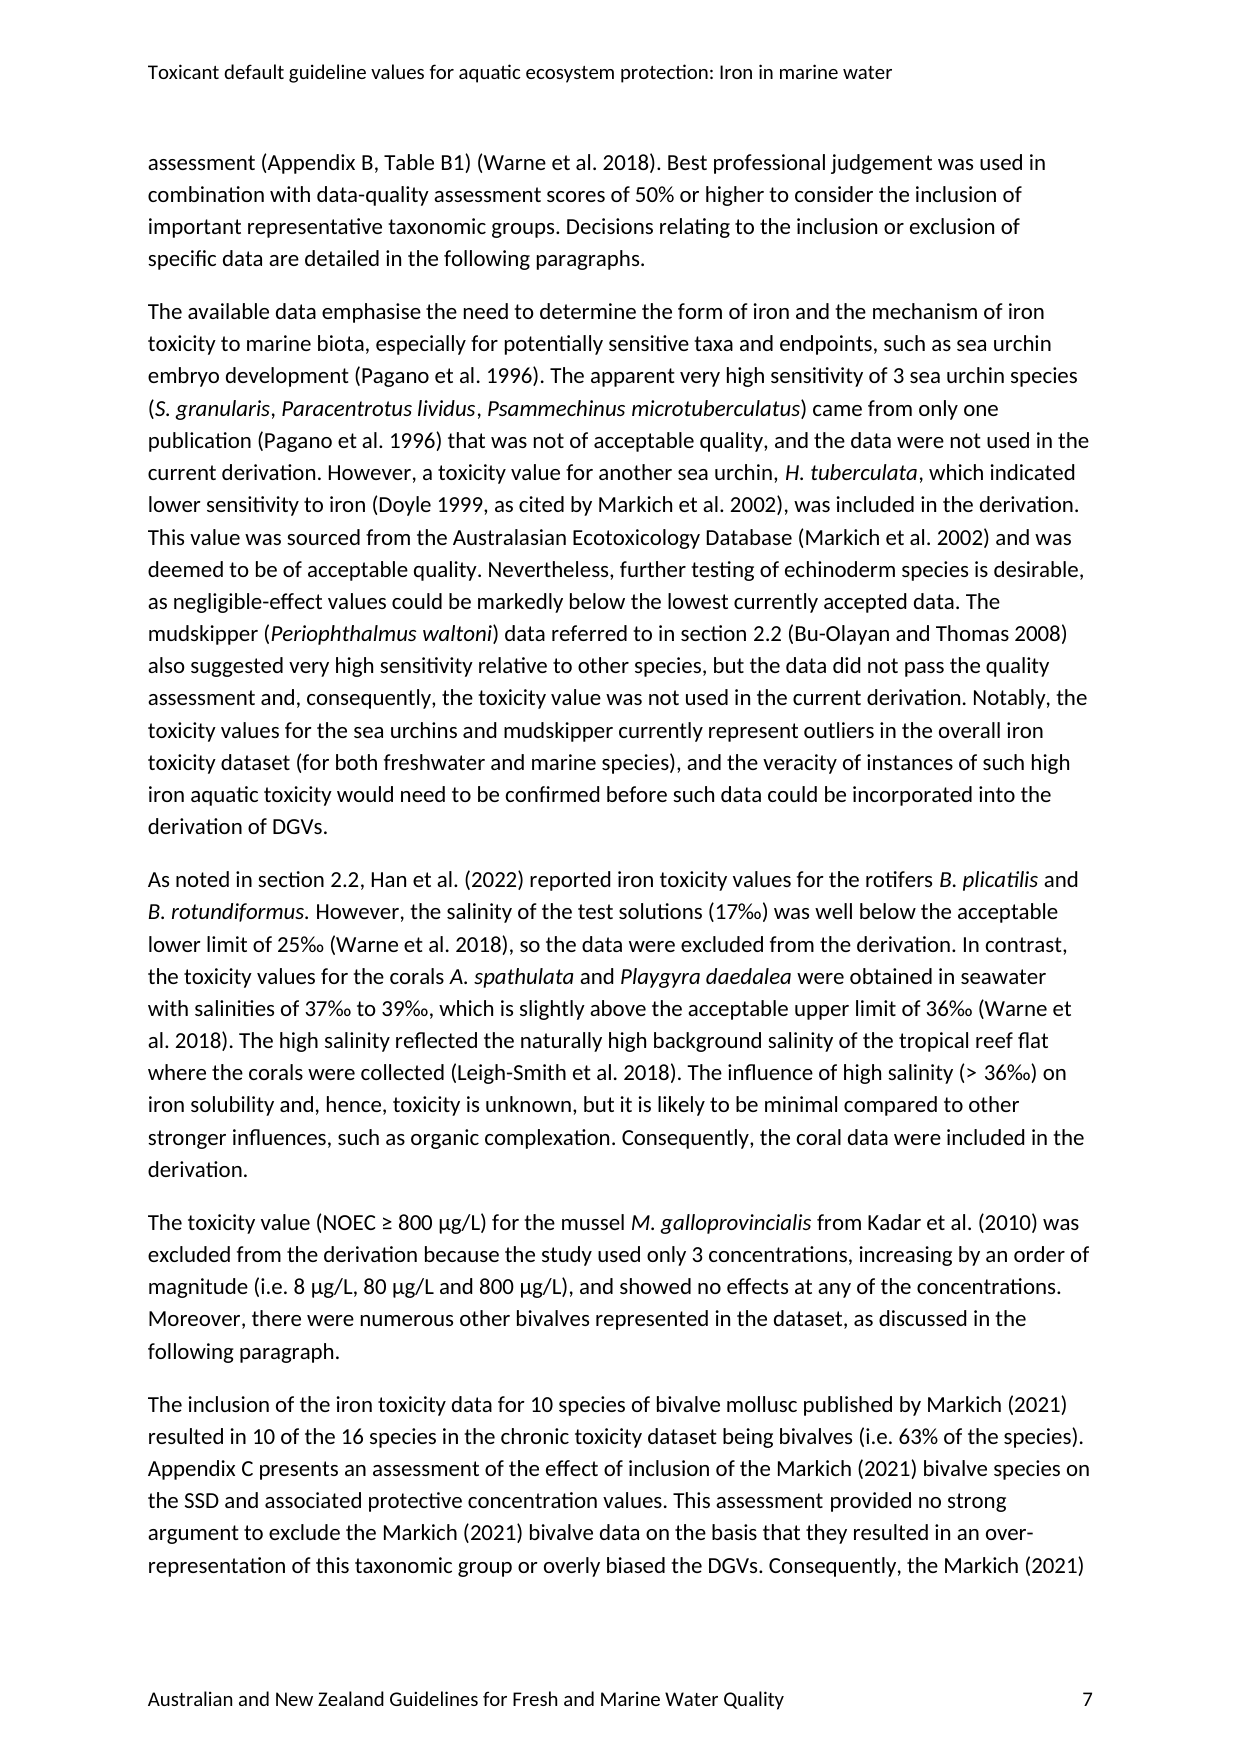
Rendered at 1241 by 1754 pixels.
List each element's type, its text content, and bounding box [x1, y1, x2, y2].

text The available data emphasise the need to determine the form of iron and the mechanism of iron toxicity to marine biota, especially for potentially sensitive taxa and endpoints, such as sea urchin embryo development (Pagano et al. 1996). The apparent very high sensitivity of 3 sea urchin species (S. granularis, Paracentrotus lividus, Psammechinus microtuberculatus) came from only one publication (Pagano et al. 1996) that was not of acceptable quality, and the data were not used in the current derivation. However, a toxicity value for another sea urchin, H. tuberculata, which indicated lower sensitivity to iron (Doyle 1999, as cited by Markich et al. 2002), was included in the derivation. This value was sourced from the Australasian Ecotoxicology Database (Markich et al. 2002) and was deemed to be of acceptable quality. Nevertheless, further testing of echinoderm species is desirable, as negligible-effect values could be markedly below the lowest currently accepted data. The mudskipper (Periophthalmus waltoni) data referred to in section 2.2 (Bu-Olayan and Thomas 2008) also suggested very high sensitivity relative to other species, but the data did not pass the quality assessment and, consequently, the toxicity value was not used in the current derivation. Notably, the toxicity values for the sea urchins and mudskipper currently represent outliers in the overall iron toxicity dataset (for both freshwater and marine species), and the veracity of instances of such high iron aquatic toxicity would need to be confirmed before such data could be incorporated into the derivation of DGVs. [148, 297, 1092, 840]
text The toxicity value (NOEC ≥ 800 µg/L) for the mussel M. galloprovincialis from Kadar et al. (2010) was excluded from the derivation because the study used only 3 concentrations, increasing by an order of magnitude (i.e. 8 µg/L, 80 µg/L and 800 µg/L), and showed no effects at any of the concentrations. Moreover, there were numerous other bivalves represented in the dataset, as discussed in the following paragraph. [148, 1208, 1092, 1365]
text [148, 148, 1092, 272]
text As noted in section 2.2, Han et al. (2022) reported iron toxicity values for the rotifers B. plicatilis and B. rotundiformus. However, the salinity of the test solutions (17‰) was well below the acceptable lower limit of 25‰ (Warne et al. 2018), so the data were excluded from the derivation. In contrast, the toxicity values for the corals A. spathulata and Playgyra daedalea were obtained in seawater with salinities of 37‰ to 39‰, which is slightly above the acceptable upper limit of 36‰ (Warne et al. 2018). The high salinity reflected the naturally high background salinity of the tropical reef flat where the corals were collected (Leigh-Smith et al. 2018). The influence of high salinity (> 36‰) on iron solubility and, hence, toxicity is unknown, but it is likely to be minimal compared to other stronger influences, such as organic complexation. Consequently, the coral data were included in the derivation. [148, 865, 1092, 1183]
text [148, 1390, 1092, 1579]
